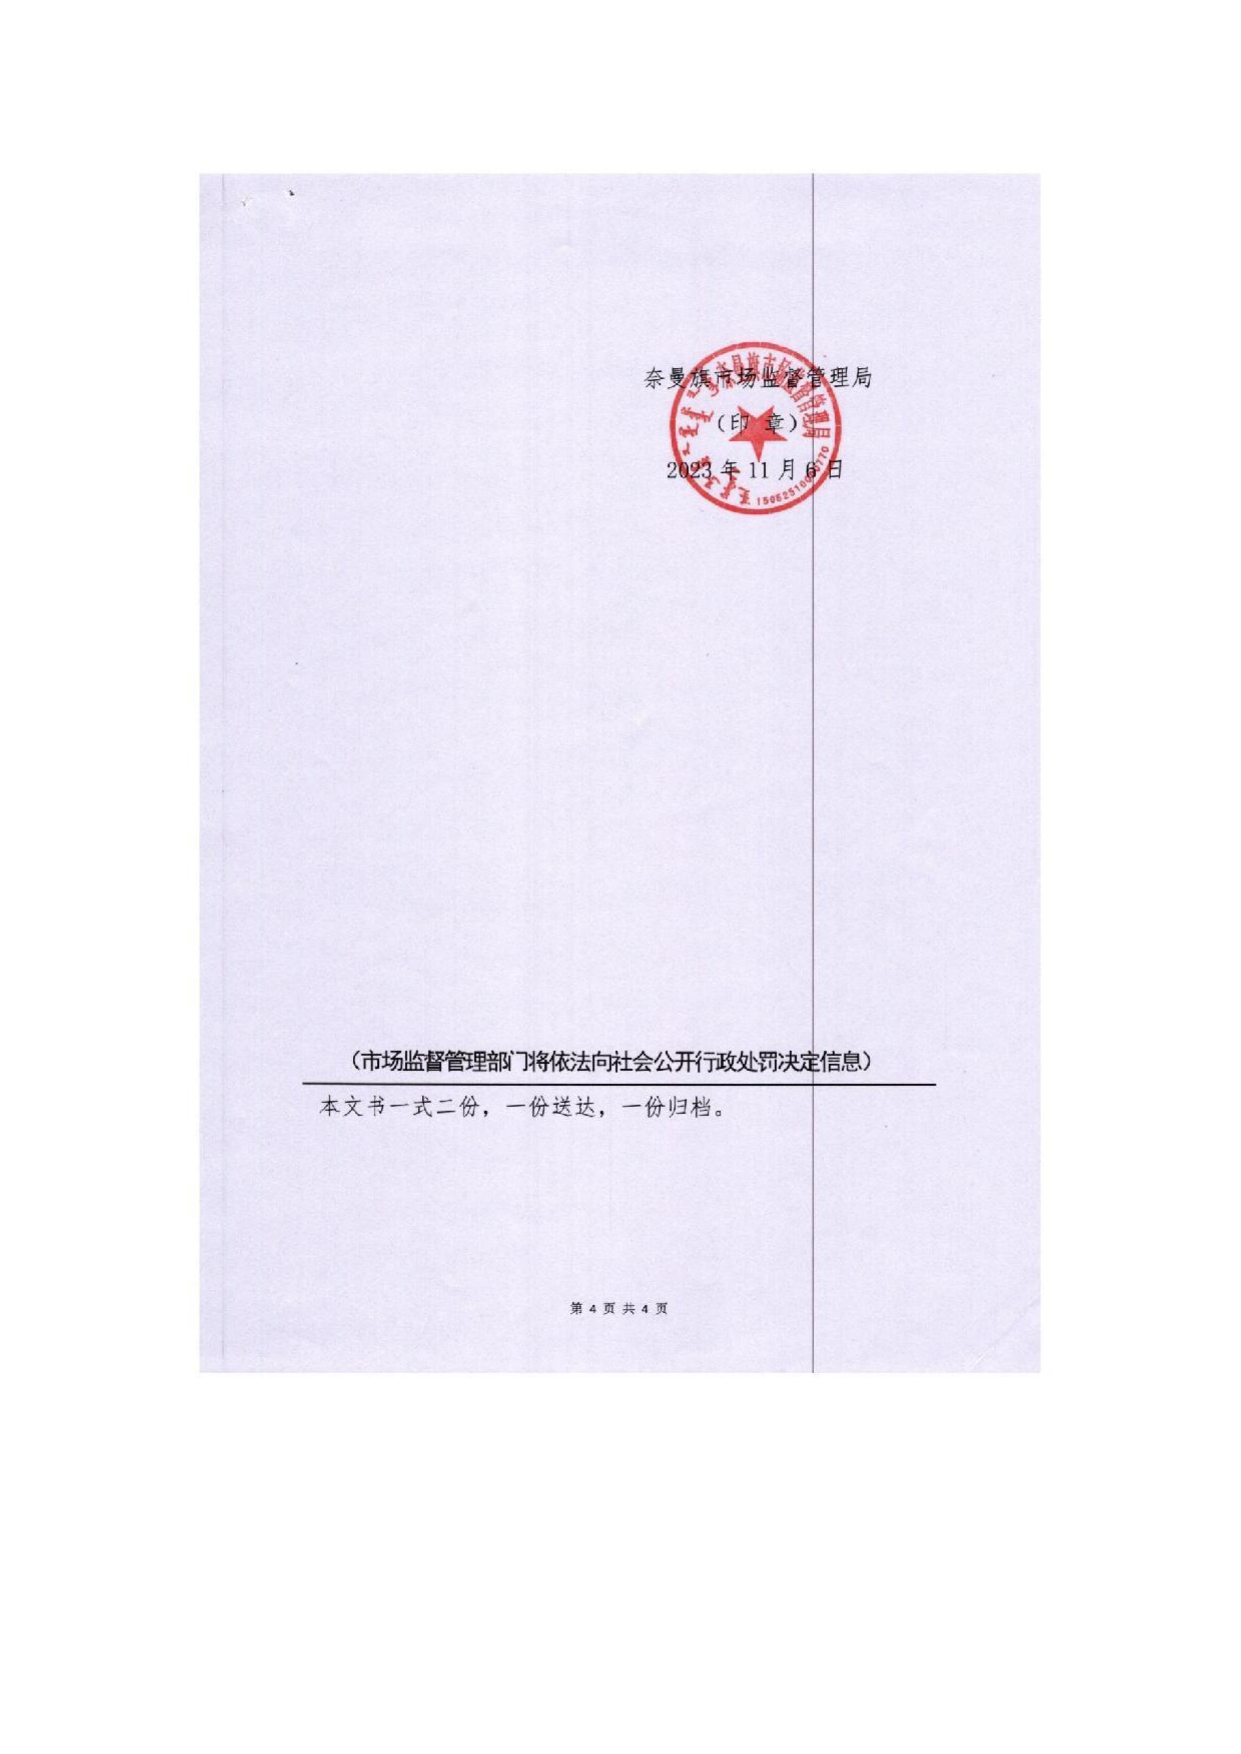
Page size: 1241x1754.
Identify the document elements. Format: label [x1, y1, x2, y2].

picture [187, 162, 1053, 1385]
